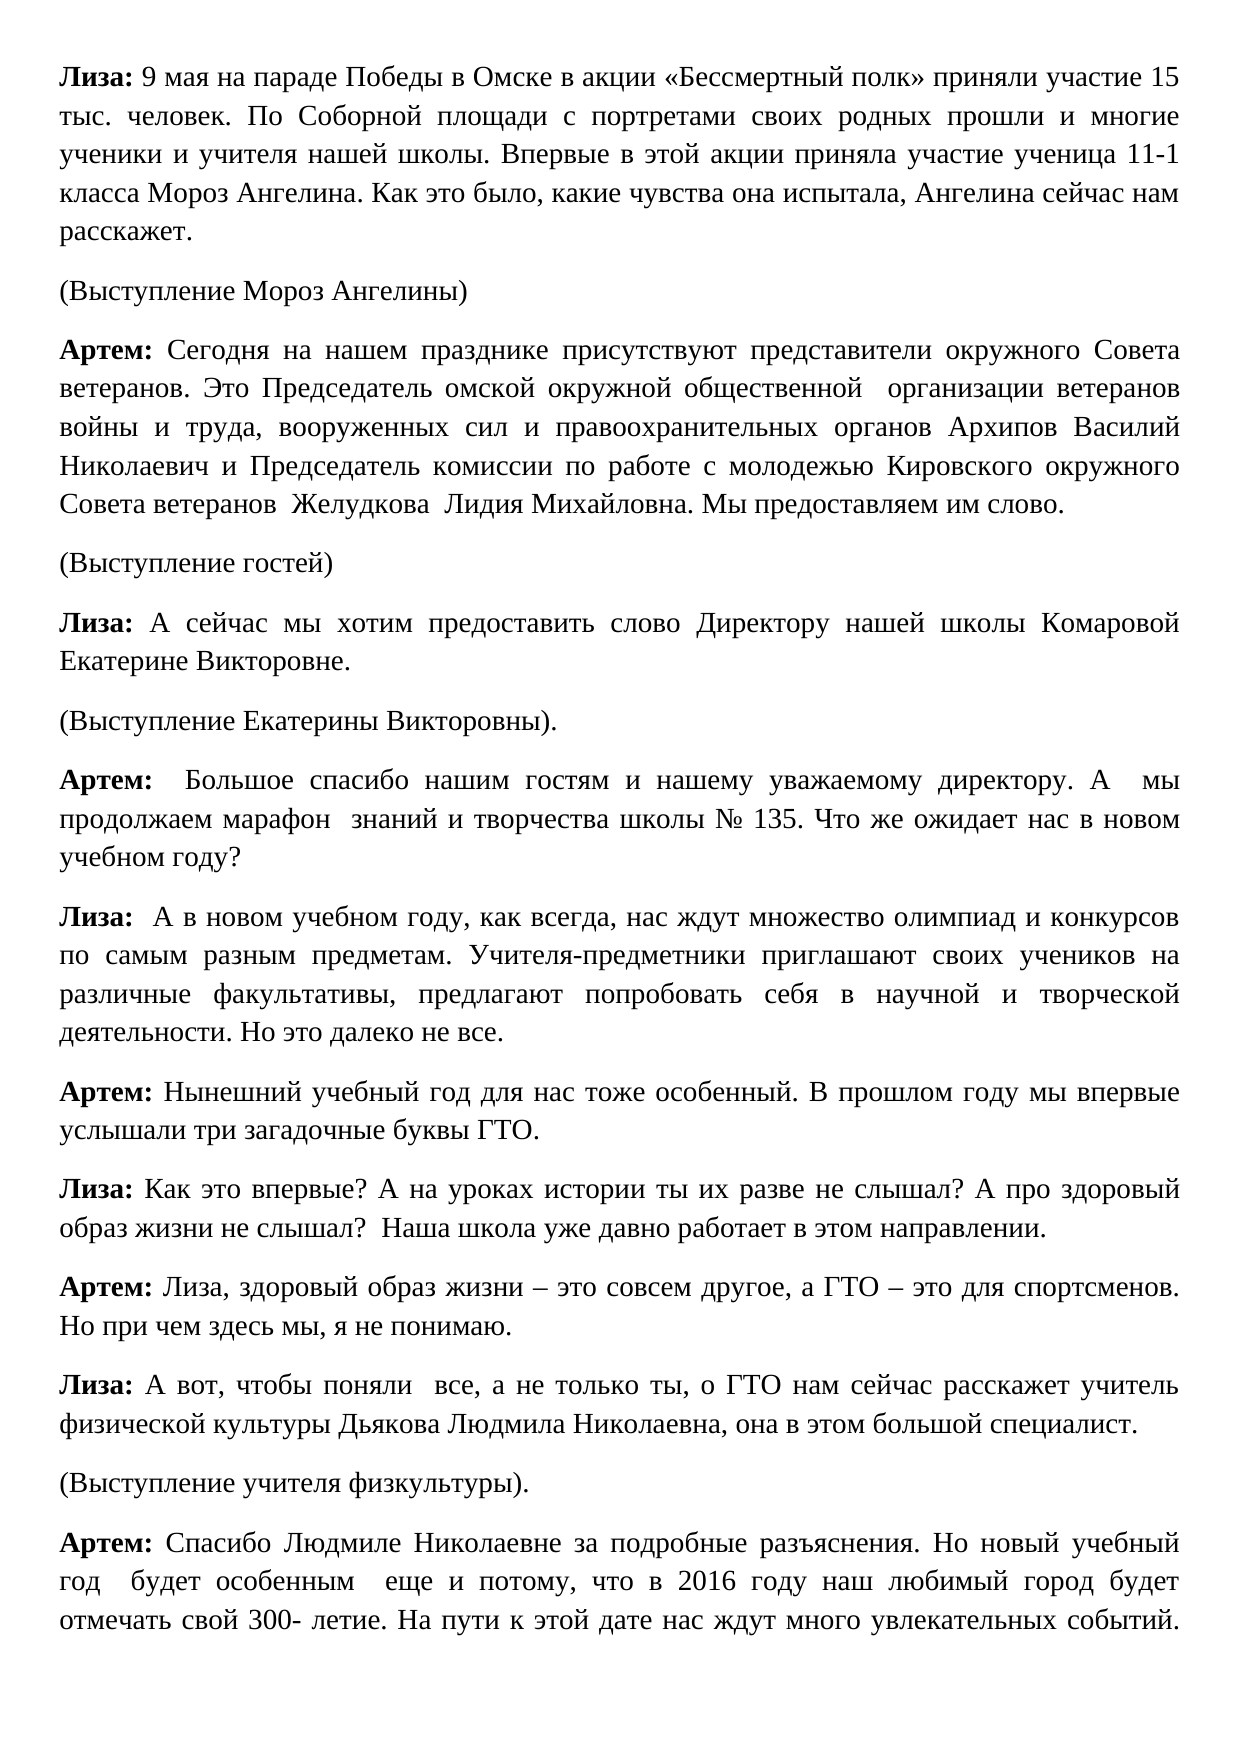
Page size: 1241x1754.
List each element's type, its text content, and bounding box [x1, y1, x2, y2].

text (Выступление гостей) [59, 546, 1181, 579]
text Лиза: А вот, чтобы поняли все, а не только ты, о ГТО нам сейчас расскажет учитель физической культуры Дьякова Людмила Николаевна, она в этом большой специалист. [59, 1367, 1181, 1439]
text Лиза: А сейчас мы хотим предоставить слово Директору нашей школы Комаровой Екатерине Викторовне. [59, 605, 1181, 677]
text Лиза: Как это впервые? А на уроках истории ты их разве не слышал? А про здоровый образ жизни не слышал? Наша школа уже давно работает в этом направлении. [59, 1172, 1181, 1244]
text Артем: Нынешний учебный год для нас тоже особенный. В прошлом году мы впервые услышали три загадочные буквы ГТО. [59, 1074, 1181, 1146]
text Артем: Большое спасибо нашим гостям и нашему уважаемому директору. А мы продолжаем марафон знаний и творчества школы № 135. Что же ожидает нас в новом учебном году? [59, 762, 1181, 873]
text (Выступление учителя физкультуры). [59, 1465, 1181, 1499]
text Лиза: 9 мая на параде Победы в Омске в акции «Бессмертный полк» приняли участие 15 тыс. человек. По Соборной площади с портретами своих родных прошли и многие ученики и учителя нашей школы. Впервые в этой акции приняла участие ученица 11-1 класса Мороз Ангелина. Как это было, какие чувства она испытала, Ангелина сейчас нам расскажет. [59, 59, 1181, 247]
text Артем: Сегодня на нашем празднике присутствуют представители окружного Совета ветеранов. Это Председатель омской окружной общественной организации ветеранов войны и труда, вооруженных сил и правоохранительных органов Архипов Василий Николаевич и Председатель комиссии по работе с молодежью Кировского окружного Совета ветеранов Желудкова Лидия Михайловна. Мы предоставляем им слово. [59, 332, 1181, 520]
text (Выступление Мороз Ангелины) [59, 273, 1181, 306]
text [59, 1525, 1181, 1635]
text Лиза: А в новом учебном году, как всегда, нас ждут множество олимпиад и конкурсов по самым разным предметам. Учителя-предметники приглашают своих учеников на различные факультативы, предлагают попробовать себя в научной и творческой деятельности. Но это далеко не все. [59, 899, 1181, 1048]
text Артем: Лиза, здоровый образ жизни – это совсем другое, а ГТО – это для спортсменов. Но при чем здесь мы, я не понимаю. [59, 1269, 1181, 1342]
text (Выступление Екатерины Викторовны). [59, 703, 1181, 736]
